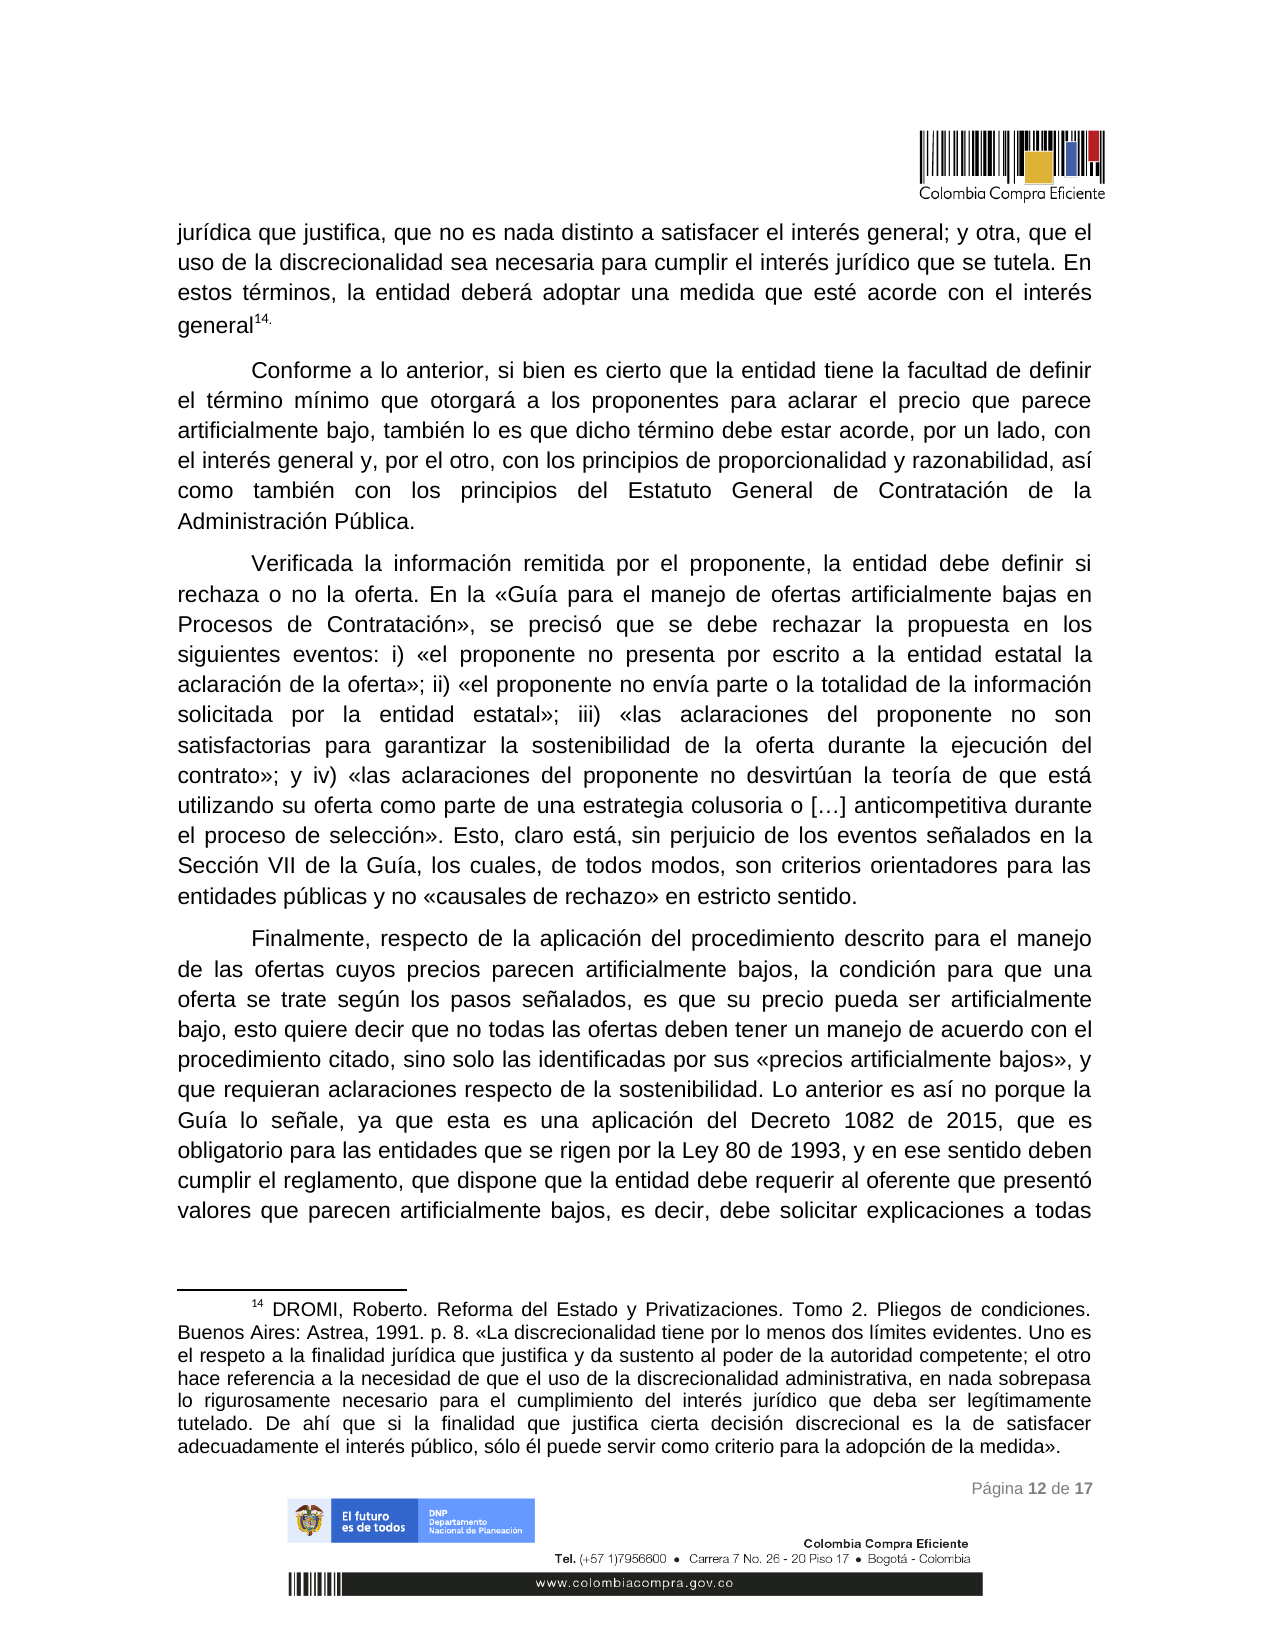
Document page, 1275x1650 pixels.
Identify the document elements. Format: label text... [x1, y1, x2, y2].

picture [287, 1498, 983, 1596]
text Verificada la información remitida por el proponente, la entidad debe definir si rechaza o no la oferta. En la «Guía para el manejo de ofertas artificialmente bajas en Procesos de Contratación», se precisó que se debe rechazar la propuesta en los siguientes eventos: i) «el proponente no presenta por escrito a la entidad estatal la aclaración de la oferta»; ii) «el proponente no envía parte o la totalidad de la información solicitada por la entidad estatal»; iii) «las aclaraciones del proponente no son satisfactorias para garantizar la sostenibilidad de la oferta durante la ejecución del contrato»; y iv) «las aclaraciones del proponente no desvirtúan la teoría de que está utilizando su oferta como parte de una estrategia colusoria o […] anticompetitiva durante el proceso de selección». Esto, claro está, sin perjuicio de los eventos señalados en la Sección VII de la Guía, los cuales, de todos modos, son criterios orientadores para las entidades públicas y no «causales de rechazo» en estricto sentido. [177, 550, 1093, 909]
picture [911, 124, 1112, 206]
text Conforme a lo anterior, si bien es cierto que la entidad tiene la facultad de definir el término mínimo que otorgará a los proponentes para aclarar el precio que parece artificialmente bajo, también lo es que dicho término debe estar acorde, por un lado, con el interés general y, por el otro, con los principios de proporcionalidad y razonabilidad, así como también con los principios del Estatuto General de Contratación de la Administración Pública. [177, 357, 1093, 534]
